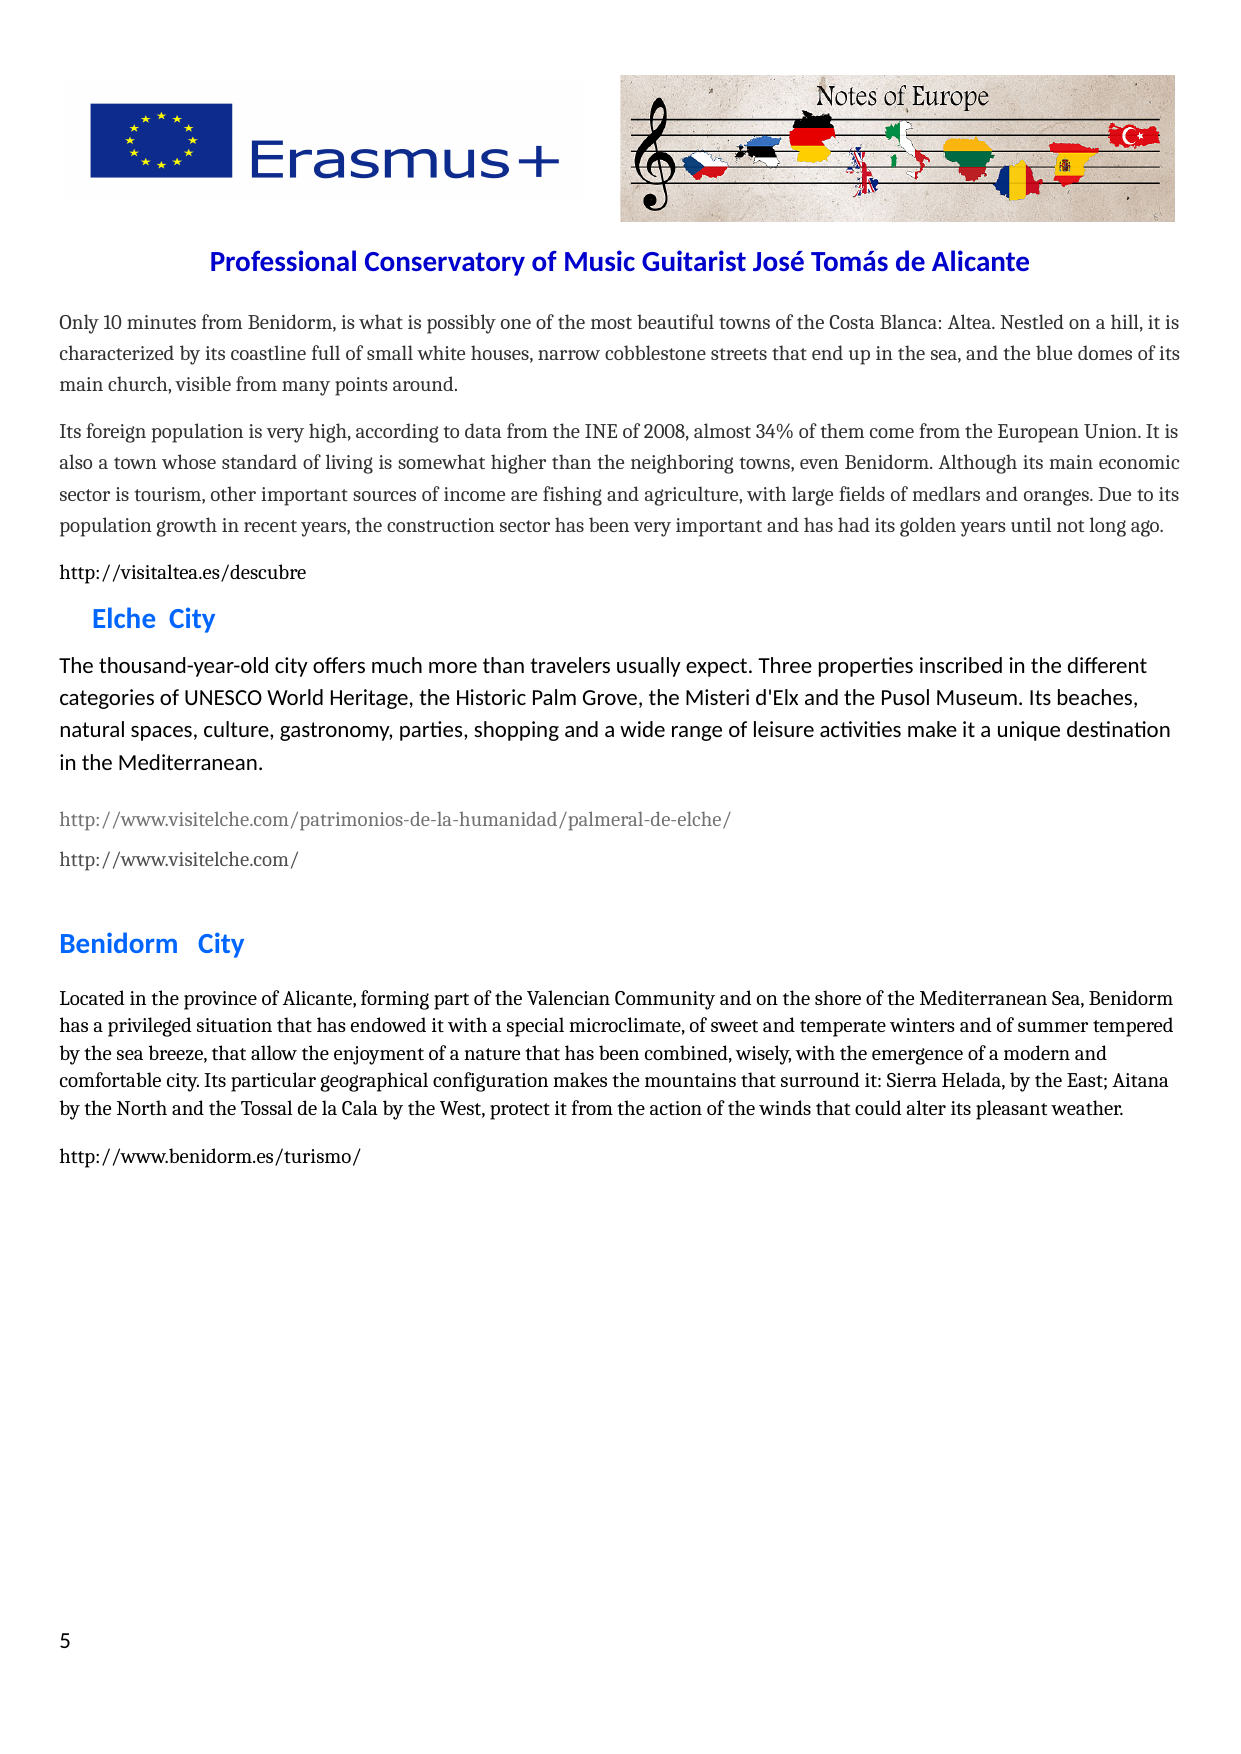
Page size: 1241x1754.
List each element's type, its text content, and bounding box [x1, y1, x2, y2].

text Benidorm City [59, 925, 1181, 960]
text Elche City [59, 600, 1181, 636]
text http://www.visitelche.com/ [59, 848, 1181, 872]
text The thousand-year-old city offers much more than travelers usually expect. Three properties inscribed in the different categories of UNESCO World Heritage, the Historic Palm Grove, the Misteri d'Elx and the Pusol Museum. Its beaches, natural spaces, culture, gastronomy, parties, shopping and a wide range of leisure activities make it a unique destination in the Mediterranean. [59, 651, 1181, 776]
text Its foreign population is very high, according to data from the INE of 2008, almost 34% of them come from the European Union. It is also a town whose standard of living is somewhat higher than the neighboring towns, even Benidorm. Although its main economic sector is tourism, other important sources of income are fishing and agriculture, with large fields of medlars and oranges. Due to its population growth in recent years, the construction sector has been very important and has had its golden years until not long ago. [59, 412, 1181, 537]
picture [620, 75, 1175, 222]
picture [63, 83, 586, 199]
text Located in the province of Alicante, forming part of the Valencian Community and on the shore of the Mediterranean Sea, Benidorm has a privileged situation that has endowed it with a special microclimate, of sweet and temperate winters and of summer tempered by the sea breeze, that allow the enjoyment of a nature that has been combined, wisely, with the emergence of a modern and comfortable city. Its particular geographical configuration makes the mountains that surround it: Sierra Helada, by the East; Aitana by the North and the Tossal de la Cala by the West, protect it from the action of the winds that could alter its pleasant weather. [59, 986, 1181, 1120]
text http://www.benidorm.es/turismo/ [59, 1145, 1181, 1169]
text http://www.visitelche.com/patrimonios-de-la-humanidad/palmeral-de-elche/ [59, 801, 1181, 832]
text http://visitaltea.es/descubre [59, 553, 1181, 584]
text Only 10 minutes from Benidorm, is what is possibly one of the most beautiful towns of the Costa Blanca: Altea. Nestled on a hill, it is characterized by its coastline full of small white houses, narrow cobblestone streets that end up in the sea, and the blue domes of its main church, visible from many points around. [59, 303, 1181, 397]
